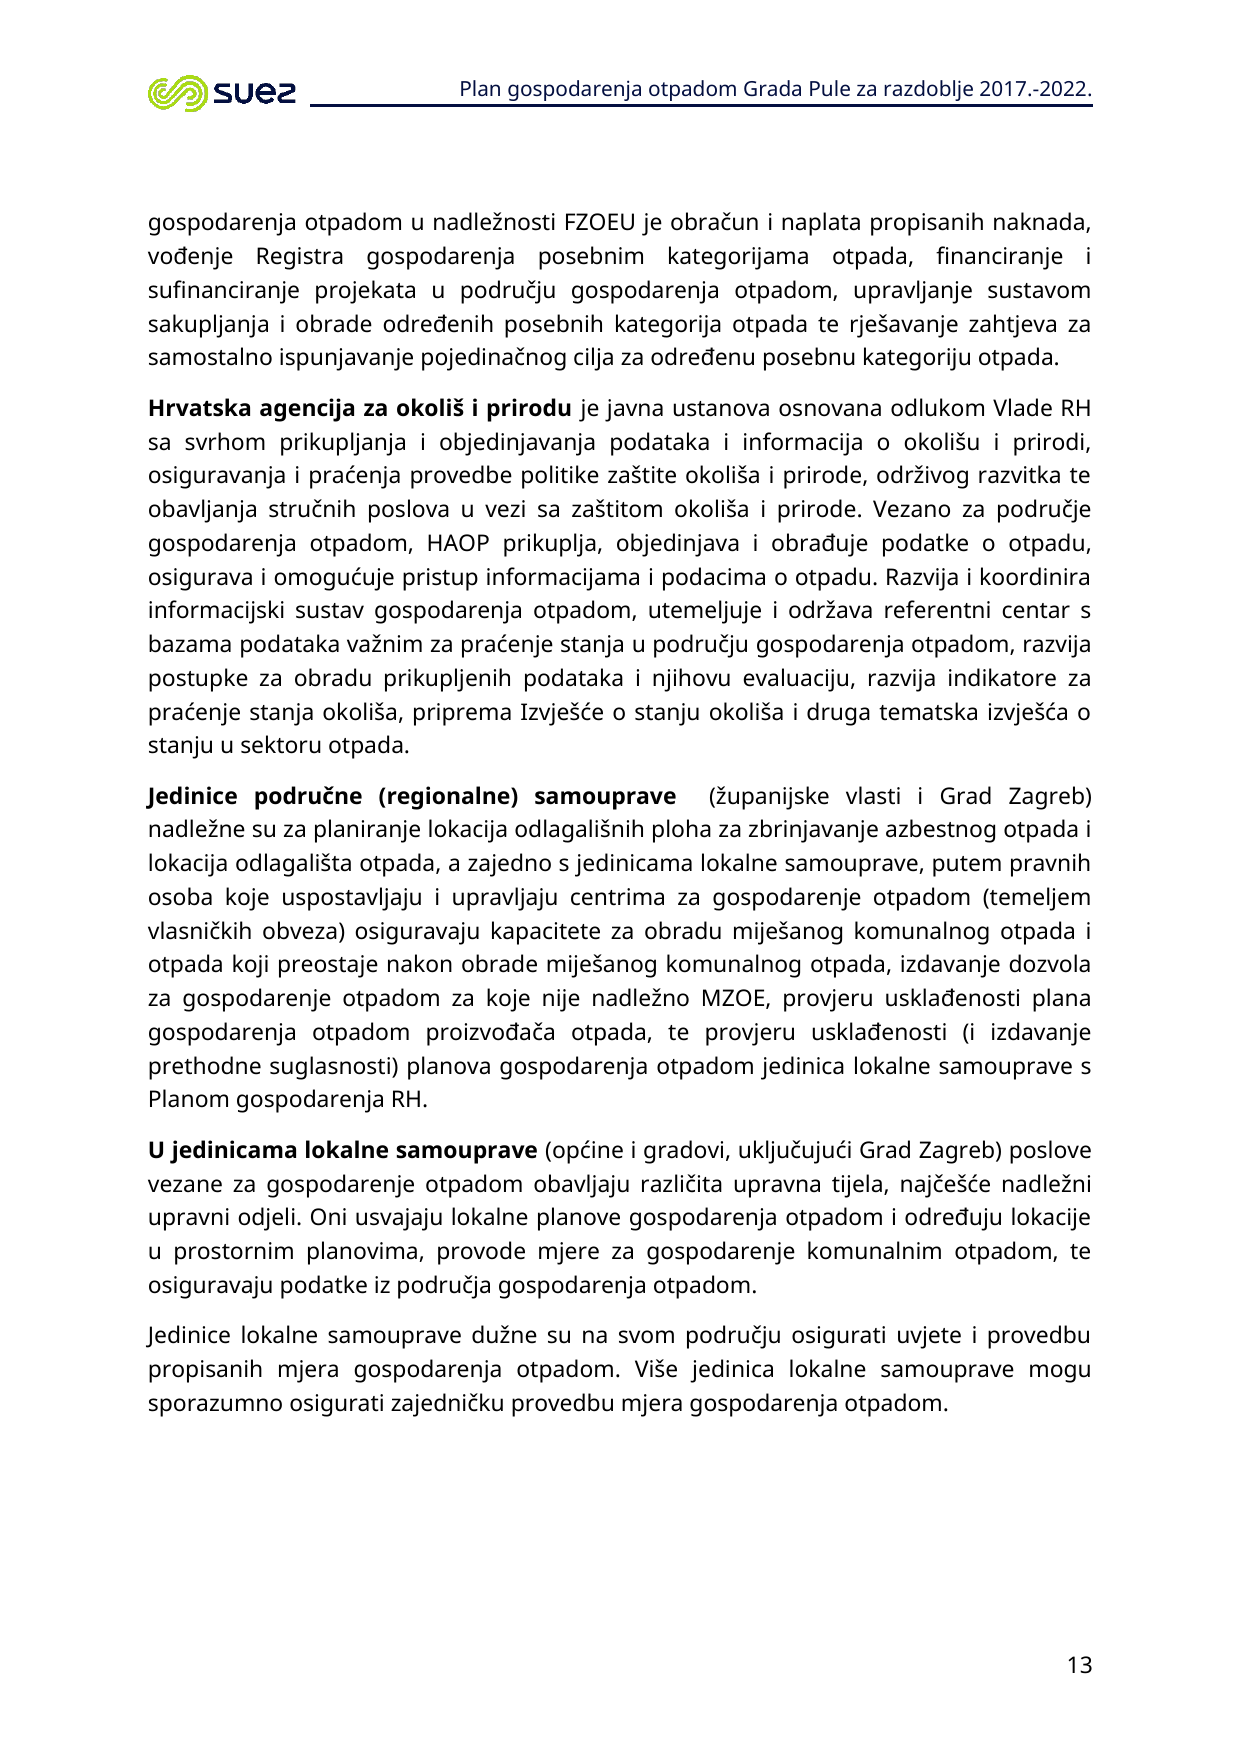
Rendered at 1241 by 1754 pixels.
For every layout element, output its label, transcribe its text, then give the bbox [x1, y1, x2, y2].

text Hrvatska agencija za okoliš i prirodu je javna ustanova osnovana odlukom Vlade RH sa svrhom prikupljanja i objedinjavanja podataka i informacija o okolišu i prirodi, osiguravanja i praćenja provedbe politike zaštite okoliša i prirode, održivog razvitka te obavljanja stručnih poslova u vezi sa zaštitom okoliša i prirode. Vezano za područje gospodarenja otpadom, HAOP prikuplja, objedinjava i obrađuje podatke o otpadu, osigurava i omogućuje pristup informacijama i podacima o otpadu. Razvija i koordinira informacijski sustav gospodarenja otpadom, utemeljuje i održava referentni centar s bazama podataka važnim za praćenje stanja u području gospodarenja otpadom, razvija postupke za obradu prikupljenih podataka i njihovu evaluaciju, razvija indikatore za praćenje stanja okoliša, priprema Izvješće o stanju okoliša i druga tematska izvješća o stanju u sektoru otpada. [148, 392, 1093, 760]
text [148, 206, 1093, 372]
picture [147, 63, 296, 123]
text Jedinice lokalne samouprave dužne su na svom području osigurati uvjete i provedbu propisanih mjera gospodarenja otpadom. Više jedinica lokalne samouprave mogu sporazumno osigurati zajedničku provedbu mjera gospodarenja otpadom. [148, 1319, 1093, 1418]
text U jedinicama lokalne samouprave (općine i gradovi, uključujući Grad Zagreb) poslove vezane za gospodarenje otpadom obavljaju različita upravna tijela, najčešće nadležni upravni odjeli. Oni usvajaju lokalne planove gospodarenja otpadom i određuju lokacije u prostornim planovima, provode mjere za gospodarenje komunalnim otpadom, te osiguravaju podatke iz područja gospodarenja otpadom. [148, 1134, 1093, 1300]
text Jedinice područne (regionalne) samouprave (županijske vlasti i Grad Zagreb) nadležne su za planiranje lokacija odlagališnih ploha za zbrinjavanje azbestnog otpada i lokacija odlagališta otpada, a zajedno s jedinicama lokalne samouprave, putem pravnih osoba koje uspostavljaju i upravljaju centrima za gospodarenje otpadom (temeljem vlasničkih obveza) osiguravaju kapacitete za obradu miješanog komunalnog otpada i otpada koji preostaje nakon obrade miješanog komunalnog otpada, izdavanje dozvola za gospodarenje otpadom za koje nije nadležno MZOE, provjeru usklađenosti plana gospodarenja otpadom proizvođača otpada, te provjeru usklađenosti (i izdavanje prethodne suglasnosti) planova gospodarenja otpadom jedinica lokalne samouprave s Planom gospodarenja RH. [148, 779, 1093, 1114]
